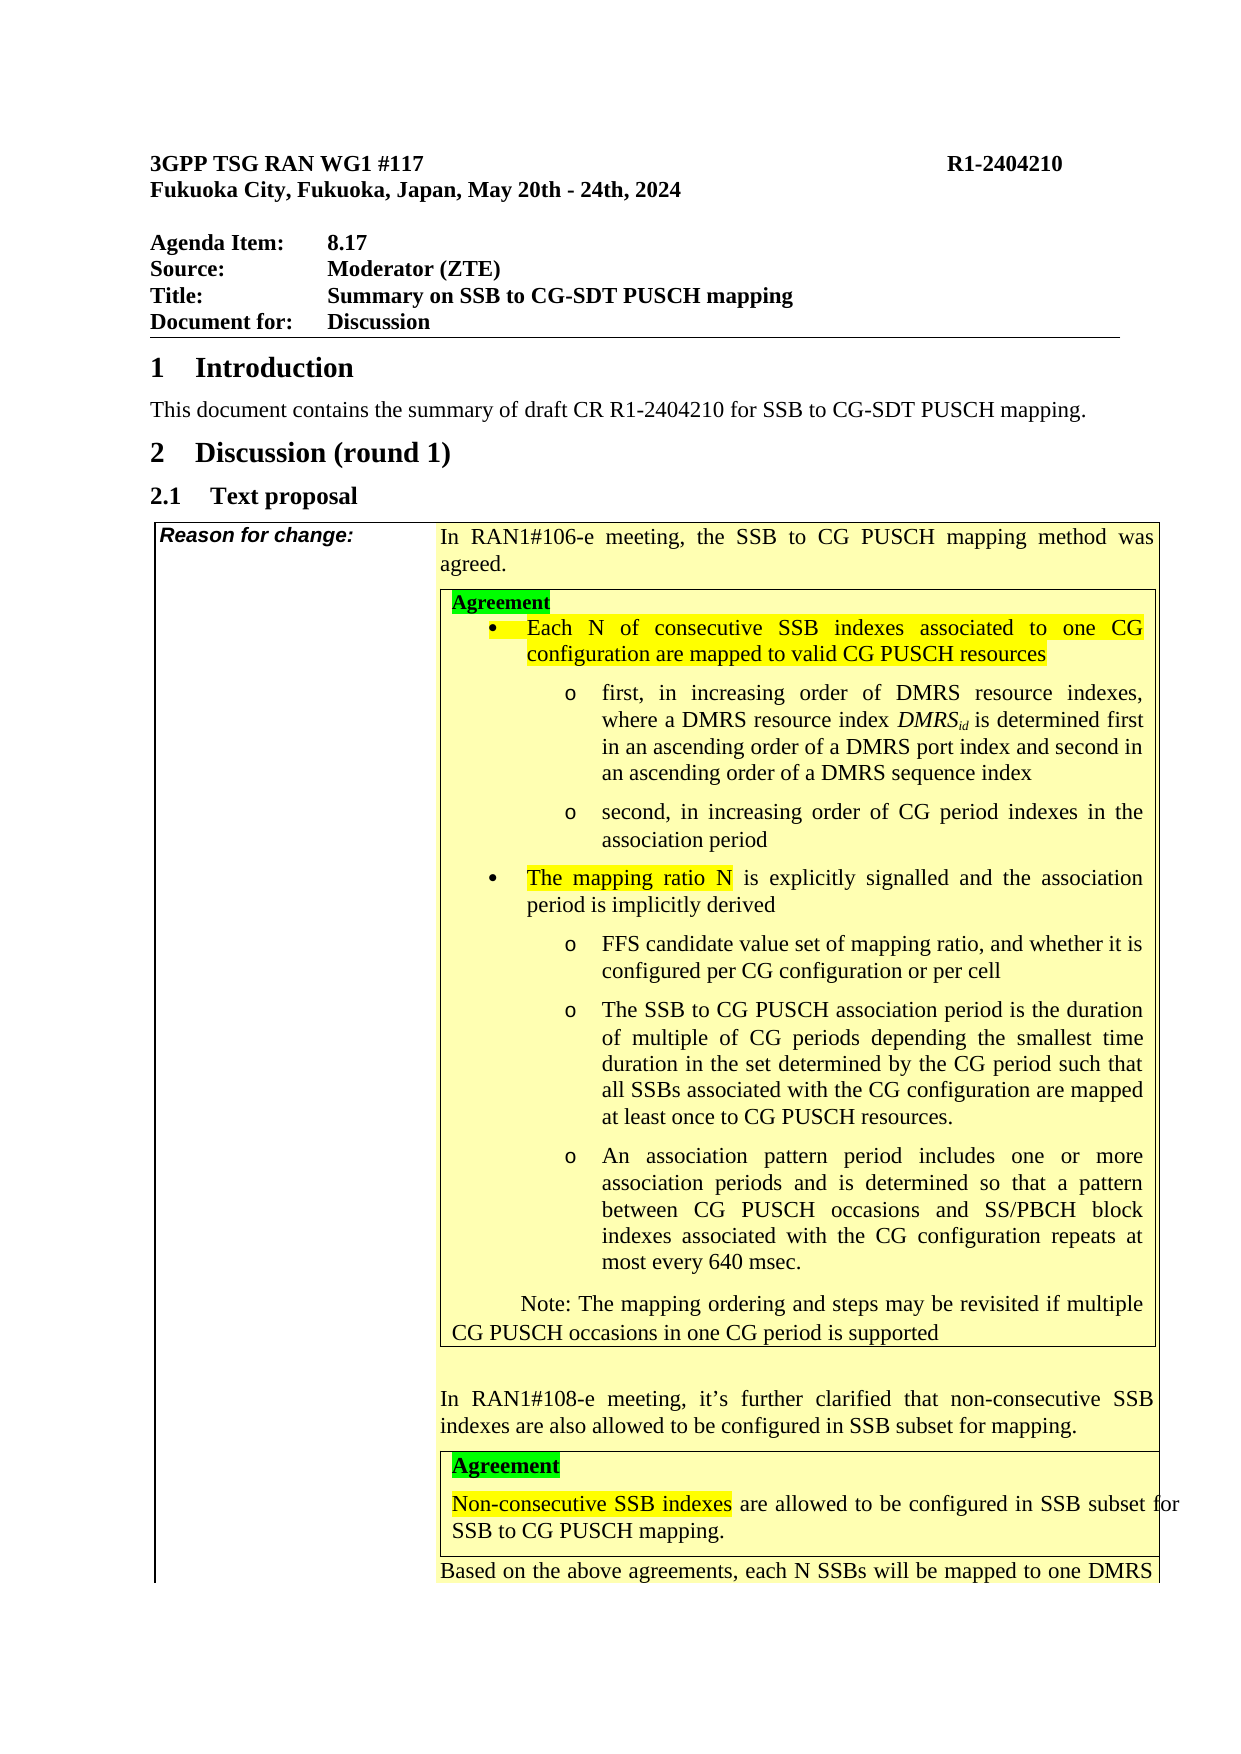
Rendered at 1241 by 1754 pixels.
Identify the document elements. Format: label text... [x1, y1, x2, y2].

text Agenda Item: 8.17 [150, 229, 1120, 255]
subtitle Text proposal [150, 481, 1120, 510]
text Fukuoka City, Fukuoka, Japan, May 20th - 24th, 2024 [150, 176, 1120, 203]
text This document contains the summary of draft CR R1-2404210 for SSB to CG-SDT PUSCH mapping. [150, 396, 1120, 422]
subtitle Discussion (round 1) [150, 435, 1120, 468]
table_header Reason for change: [156, 523, 436, 1583]
text 3GPP TSG RAN WG1 #117 R1-2404210 [150, 150, 1120, 176]
text Title: Summary on SSB to CG-SDT PUSCH mapping [150, 282, 1120, 308]
text Source: Moderator (ZTE) [150, 255, 1120, 282]
subtitle Introduction [150, 350, 1120, 384]
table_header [436, 523, 1159, 1583]
text Document for: Discussion [150, 308, 1120, 337]
